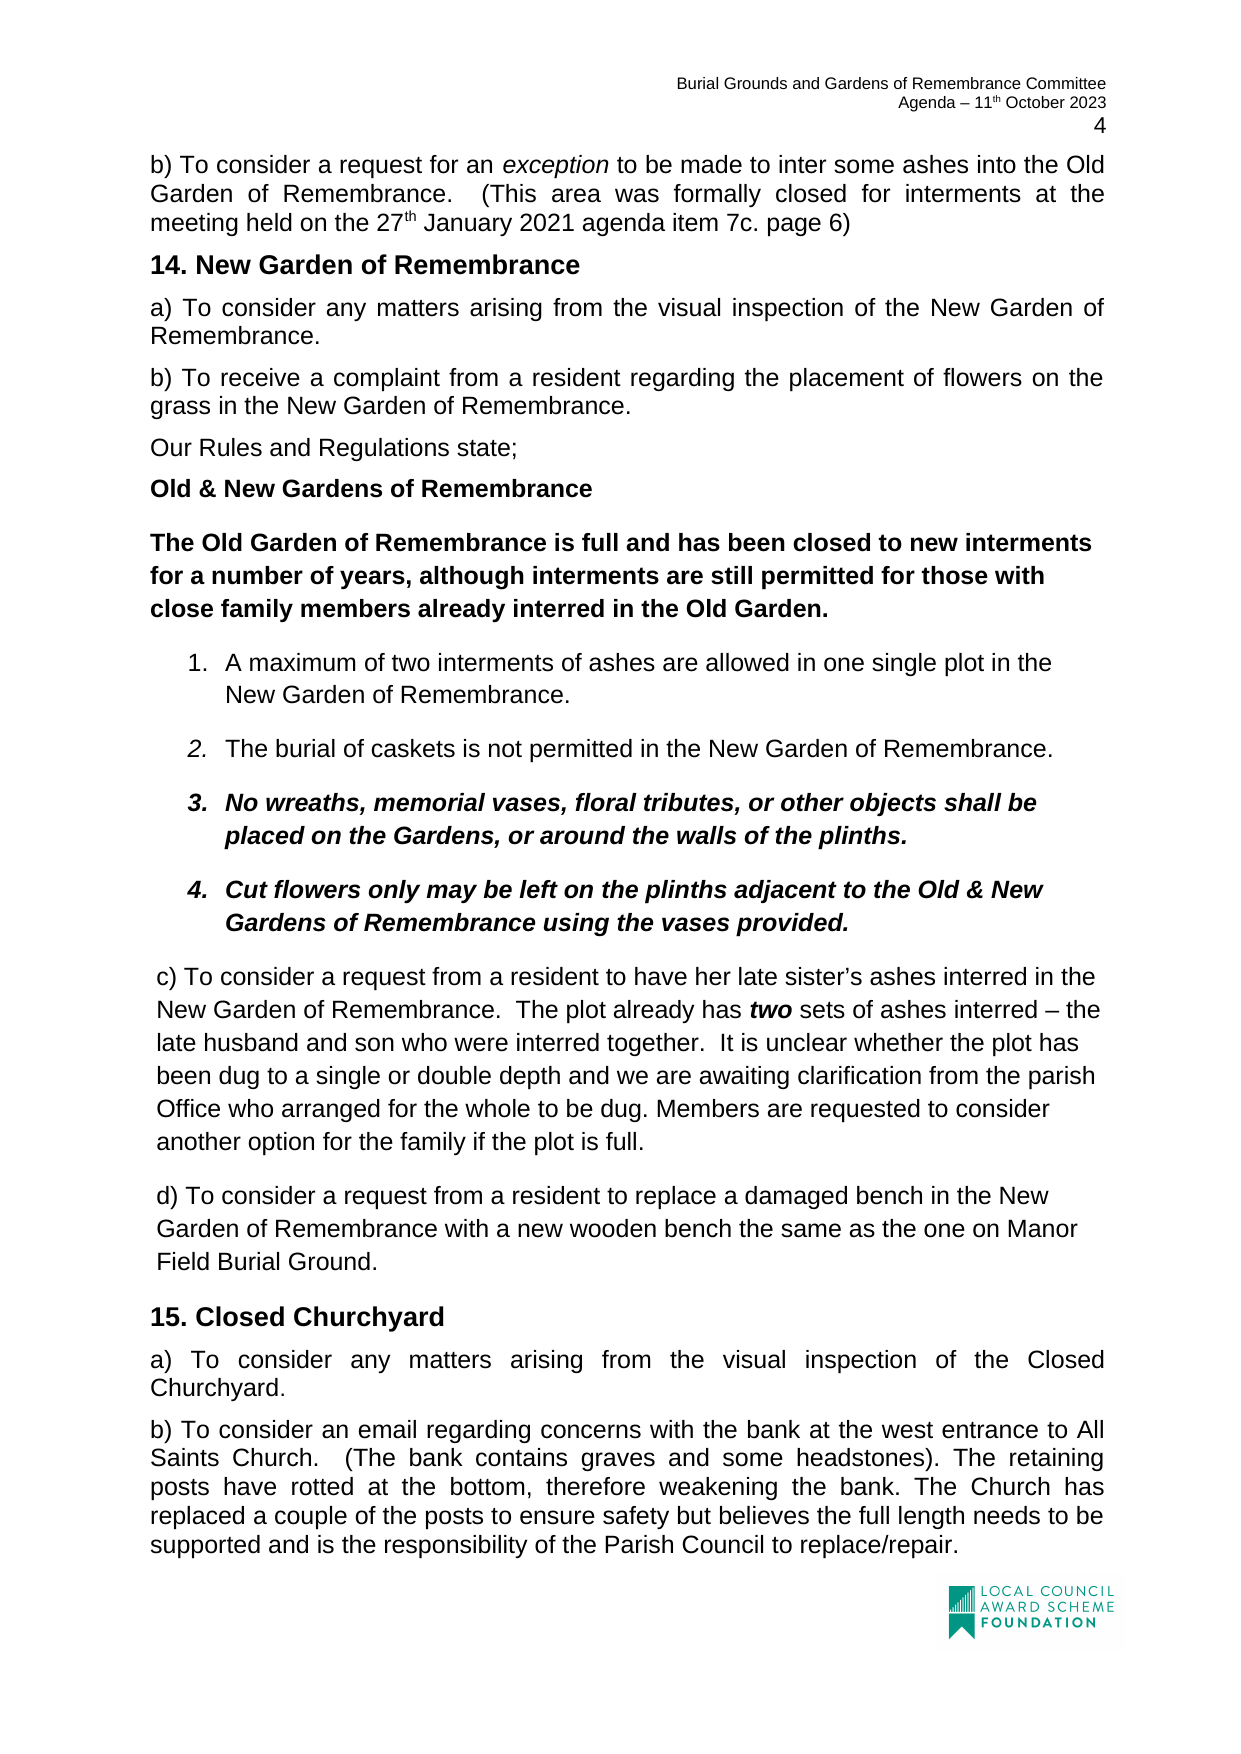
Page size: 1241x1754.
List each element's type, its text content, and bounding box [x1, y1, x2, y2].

subtitle 14. New Garden of Remembrance [150, 249, 1106, 280]
list No wreaths, memorial vases, floral tributes, or other objects shall be placed on the Gardens, or around the walls of the plinths. [187, 788, 1106, 850]
subtitle 15. Closed Churchyard [150, 1301, 1106, 1332]
text Our Rules and Regulations state; [150, 432, 1106, 461]
text Old & New Gardens of Remembrance [150, 474, 1106, 502]
list A maximum of two interments of ashes are allowed in one single plot in the New Garden of Remembrance. [187, 647, 1106, 709]
picture [937, 1573, 1125, 1652]
text b) To consider a request for an exception to be made to inter some ashes into the Old Garden of Remembrance. (This area was formally closed for interments at the meeting held on the 27th January 2021 agenda item 7c. page 6) [150, 150, 1106, 236]
list The burial of caskets is not permitted in the New Garden of Remembrance. [187, 734, 1106, 763]
text a) To consider any matters arising from the visual inspection of the New Garden of Remembrance. [150, 292, 1106, 350]
text d) To consider a request from a resident to replace a damaged bench in the New Garden of Remembrance with a new wooden bench the same as the one on Manor Field Burial Ground. [156, 1181, 1106, 1276]
list Cut flowers only may be left on the plinths adjacent to the Old & New Gardens of Remembrance using the vases provided. [187, 875, 1106, 937]
text b) To receive a complaint from a resident regarding the placement of flowers on the grass in the New Garden of Remembrance. [150, 362, 1106, 420]
text a) To consider any matters arising from the visual inspection of the Closed Churchyard. [150, 1344, 1106, 1402]
text The of Remembrance is full and has been closed to new interments for a number of years, although interments are still permitted for those with close family members already interred in the . [150, 528, 1106, 622]
text c) To consider a request from a resident to have her late sister’s ashes interred in the New Garden of Remembrance. The plot already has two sets of ashes interred – the late husband and son who were interred together. It is unclear whether the plot has been dug to a single or double depth and we are awaiting clarification from the parish Office who arranged for the whole to be dug. Members are requested to consider another option for the family if the plot is full. [156, 962, 1106, 1156]
text b) To consider an email regarding concerns with the bank at the west entrance to All Saints Church. (The bank contains graves and some headstones). The retaining posts have rotted at the bottom, therefore weakening the bank. The Church has replaced a couple of the posts to ensure safety but believes the full length needs to be supported and is the responsibility of the Parish Council to replace/repair. [150, 1414, 1106, 1558]
